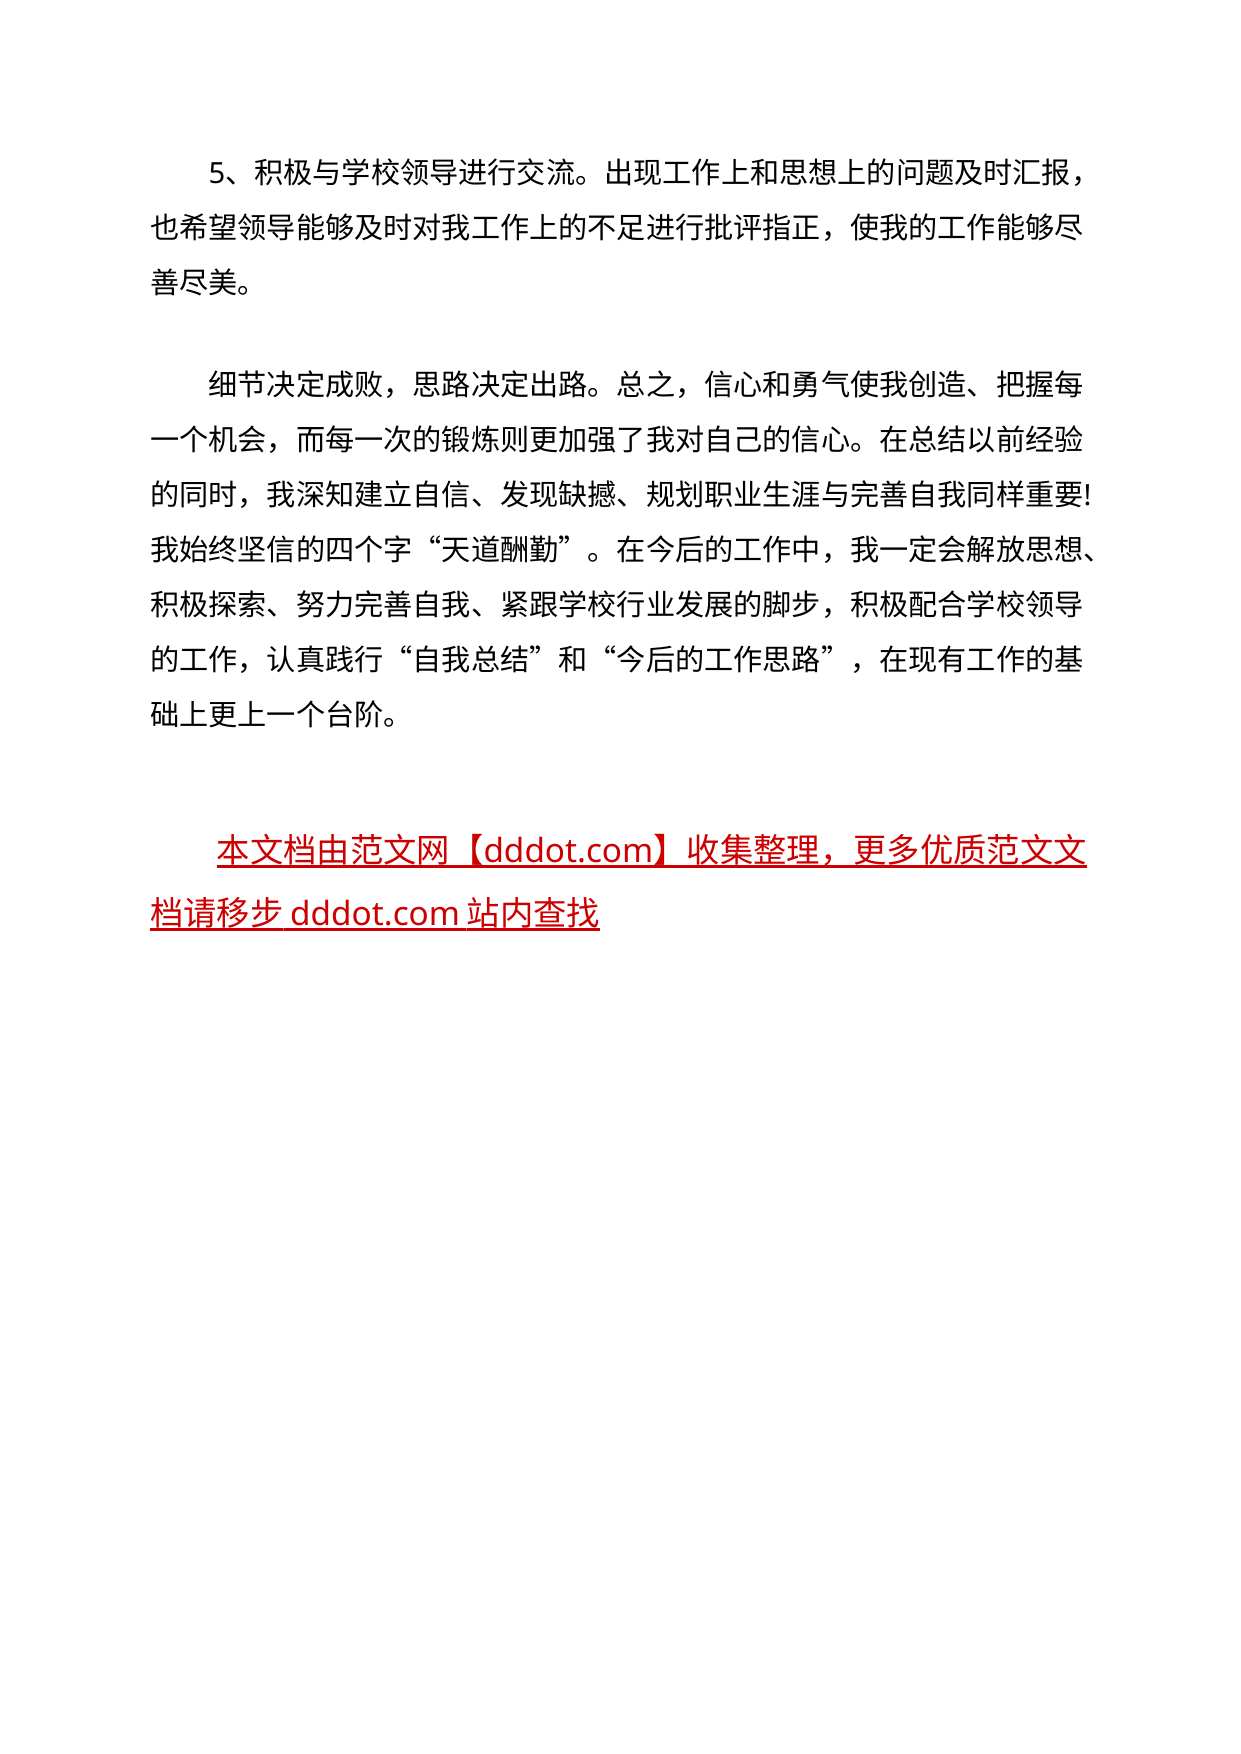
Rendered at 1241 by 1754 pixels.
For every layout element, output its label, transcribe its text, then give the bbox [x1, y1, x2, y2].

text 5、积极与学校领导进行交流。出现工作上和思想上的问题及时汇报，也希望领导能够及时对我工作上的不足进行批评指正，使我的工作能够尽善尽美。 [150, 150, 1090, 302]
text 本文档由范文网【dddot.com】收集整理，更多优质范文文档请移步dddot.com站内查找 [150, 824, 1090, 935]
text 细节决定成败，思路决定出路。总之，信心和勇气使我创造、把握每一个机会，而每一次的锻炼则更加强了我对自己的信心。在总结以前经验的同时，我深知建立自信、发现缺撼、规划职业生涯与完善自我同样重要!我始终坚信的四个字“天道酬勤”。在今后的工作中，我一定会解放思想、积极探索、努力完善自我、紧跟学校行业发展的脚步，积极配合学校领导的工作，认真践行“自我总结”和“今后的工作思路”，在现有工作的基础上更上一个台阶。 [150, 362, 1090, 733]
